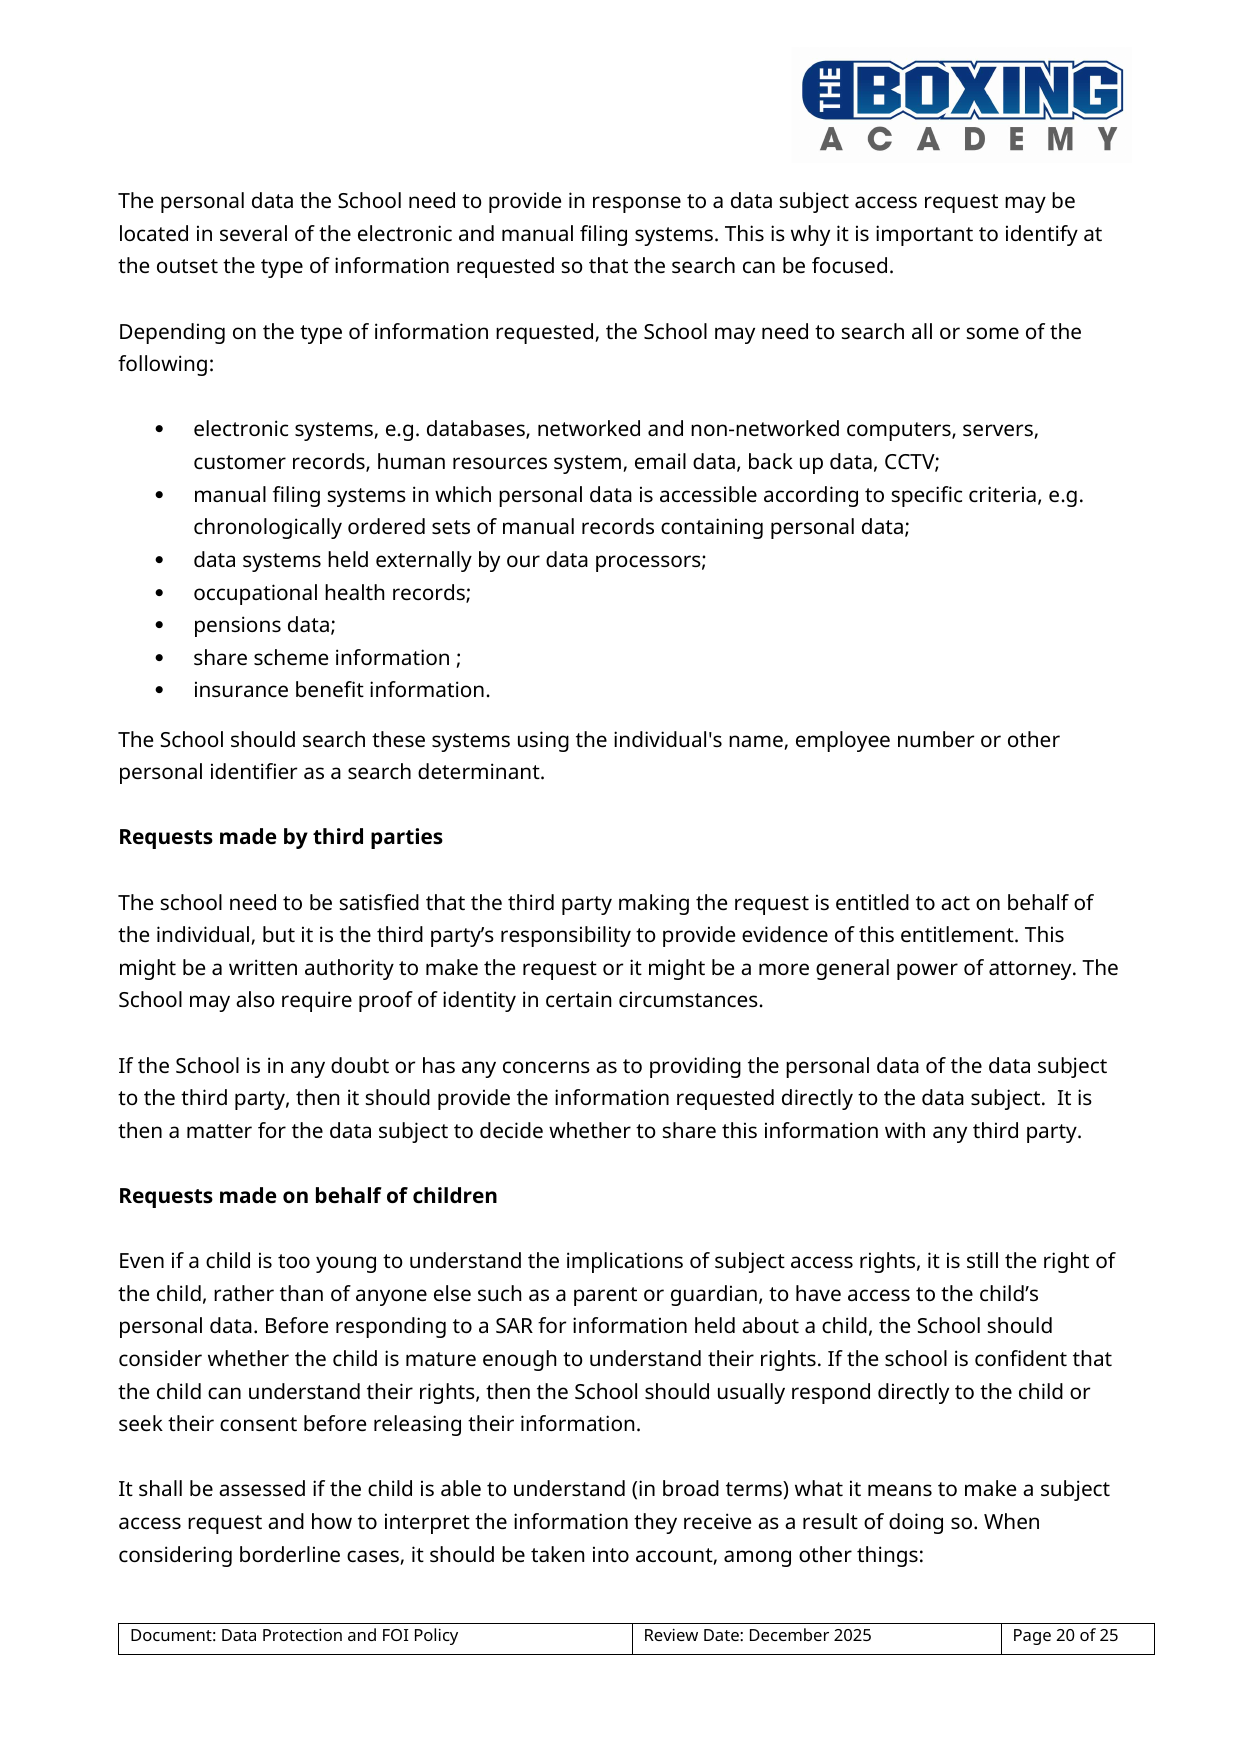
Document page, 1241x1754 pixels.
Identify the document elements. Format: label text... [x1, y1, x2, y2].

text Depending on the type of information requested, the School may need to search all or some of the following: [118, 317, 1122, 378]
list occupational health records; [156, 578, 1122, 606]
text The School should search these systems using the individual's name, employee number or other personal identifier as a search determinant. [118, 725, 1122, 786]
text The school need to be satisfied that the third party making the request is entitled to act on behalf of the individual, but it is the third party’s responsibility to provide evidence of this entitlement. This might be a written authority to make the request or it might be a more general power of attorney. The School may also require proof of identity in certain circumstances. [118, 888, 1122, 1014]
list share scheme information ; [156, 643, 1122, 671]
list data systems held externally by our data processors; [156, 545, 1122, 573]
list electronic systems, e.g. databases, networked and non-networked computers, servers, customer records, human resources system, email data, back up data, CCTV; [156, 414, 1122, 476]
text It shall be assessed if the child is able to understand (in broad terms) what it means to make a subject access request and how to interpret the information they receive as a result of doing so. When considering borderline cases, it should be taken into account, among other things: [118, 1474, 1122, 1568]
text Requests made by third parties [118, 822, 1122, 851]
list insurance benefit information. [156, 675, 1122, 704]
picture [790, 47, 1132, 162]
list pensions data; [156, 610, 1122, 639]
text Even if a child is too young to understand the implications of subject access rights, it is still the right of the child, rather than of anyone else such as a parent or guardian, to have access to the child’s personal data. Before responding to a SAR for information held about a child, the School should consider whether the child is mature enough to understand their rights. If the school is confident that the child can understand their rights, then the School should usually respond directly to the child or seek their consent before releasing their information. [118, 1246, 1122, 1438]
list manual filing systems in which personal data is accessible according to specific criteria, e.g. chronologically ordered sets of manual records containing personal data; [156, 480, 1122, 541]
text If the School is in any doubt or has any concerns as to providing the personal data of the data subject to the third party, then it should provide the information requested directly to the data subject. It is then a matter for the data subject to decide whether to share this information with any third party. [118, 1051, 1122, 1144]
text Requests made on behalf of children [118, 1181, 1122, 1209]
text The personal data the School need to provide in response to a data subject access request may be located in several of the electronic and manual filing systems. This is why it is important to identify at the outset the type of information requested so that the search can be focused. [118, 186, 1122, 280]
